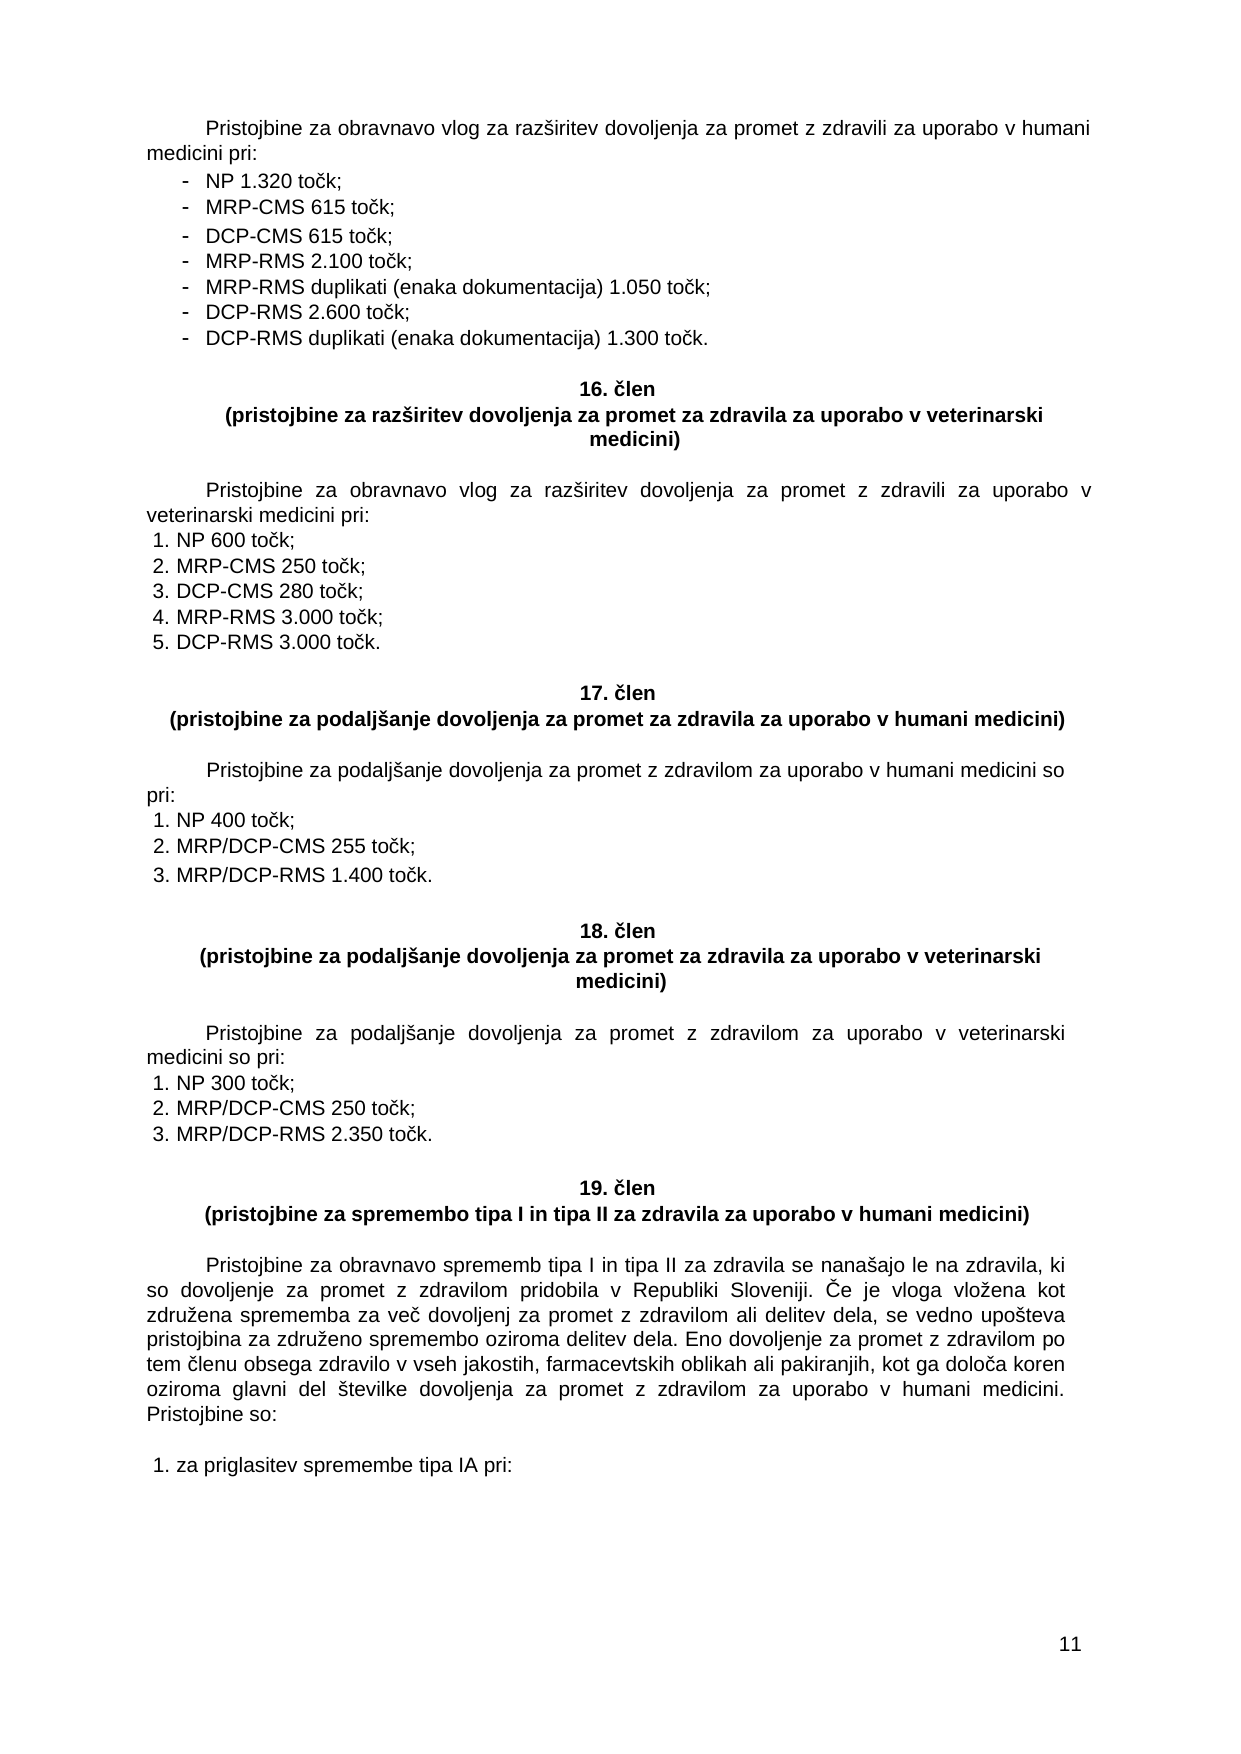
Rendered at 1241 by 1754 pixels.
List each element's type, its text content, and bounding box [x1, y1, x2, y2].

list DCP-RMS 3.000 točk. [152, 630, 1066, 654]
text Pristojbine za podaljšanje dovoljenja za promet z zdravilom za uporabo v humani medicini so pri: [146, 758, 1066, 807]
text Pristojbine za obravnavo vlog za razširitev dovoljenja za promet z zdravili za uporabo v humani medicini pri: [146, 116, 1092, 165]
list DCP-RMS 2.600 točk; [182, 300, 1066, 324]
text Pristojbine za obravnavo sprememb tipa I in tipa II za zdravila se nanašajo le na zdravila, ki so dovoljenje za promet z zdravilom pridobila v Republiki Sloveniji. Če je vloga vložena kot združena sprememba za več dovoljenj za promet z zdravilom ali delitev dela, se vedno upošteva pristojbina za združeno spremembo oziroma delitev dela. Eno dovoljenje za promet z zdravilom po tem členu obsega zdravilo v vseh jakostih, farmacevtskih oblikah ali pakiranjih, kot ga določa koren oziroma glavni del številke dovoljenja za promet z zdravilom za uporabo v humani medicini. Pristojbine so: [146, 1253, 1066, 1426]
list DCP-RMS duplikati (enaka dokumentacija) 1.300 točk. [182, 326, 1066, 350]
list MRP-CMS 615 točk; [182, 195, 1066, 219]
list DCP-CMS 280 točk; [152, 579, 1066, 603]
list DCP-CMS 615 točk; [182, 224, 1066, 248]
list MRP-CMS 250 točk; [152, 554, 1066, 578]
text 18. člen [162, 919, 1073, 943]
subtitle (pristojbine za podaljšanje dovoljenja za promet za zdravila za uporabo v veterinarski medicini) [162, 944, 1079, 993]
list NP 1.320 točk; [182, 169, 1066, 193]
subtitle (pristojbine za razširitev dovoljenja za promet za zdravila za uporabo v veterinarski medicini) [176, 402, 1092, 451]
text 19. člen [162, 1176, 1072, 1200]
list MRP/DCP-CMS 250 točk; [152, 1096, 1066, 1120]
subtitle (pristojbine za spremembo tipa I in tipa II za zdravila za uporabo v humani medicini) [162, 1201, 1073, 1225]
list MRP/DCP-RMS 1.400 točk. [153, 863, 765, 887]
list NP 400 točk; [153, 808, 765, 832]
text 16. člen [162, 377, 1073, 401]
text Pristojbine za obravnavo vlog za razširitev dovoljenja za promet z zdravili za uporabo v veterinarski medicini pri: [146, 478, 1092, 527]
list MRP/DCP-RMS 2.350 točk. [152, 1121, 1066, 1145]
subtitle (pristojbine za podaljšanje dovoljenja za promet za zdravila za uporabo v humani medicini) [162, 707, 1073, 731]
list MRP-RMS 2.100 točk; [182, 249, 1066, 273]
list MRP-RMS 3.000 točk; [152, 604, 1066, 628]
list MRP/DCP-CMS 255 točk; [153, 833, 765, 857]
text Pristojbine za podaljšanje dovoljenja za promet z zdravilom za uporabo v veterinarski medicini so pri: [146, 1020, 1066, 1069]
list NP 600 točk; [152, 528, 1066, 552]
list MRP-RMS duplikati (enaka dokumentacija) 1.050 točk; [182, 275, 1066, 299]
text 17. člen [162, 681, 1073, 705]
list NP 300 točk; [152, 1071, 1066, 1094]
list za priglasitev spremembe tipa IA pri: [153, 1453, 1066, 1477]
